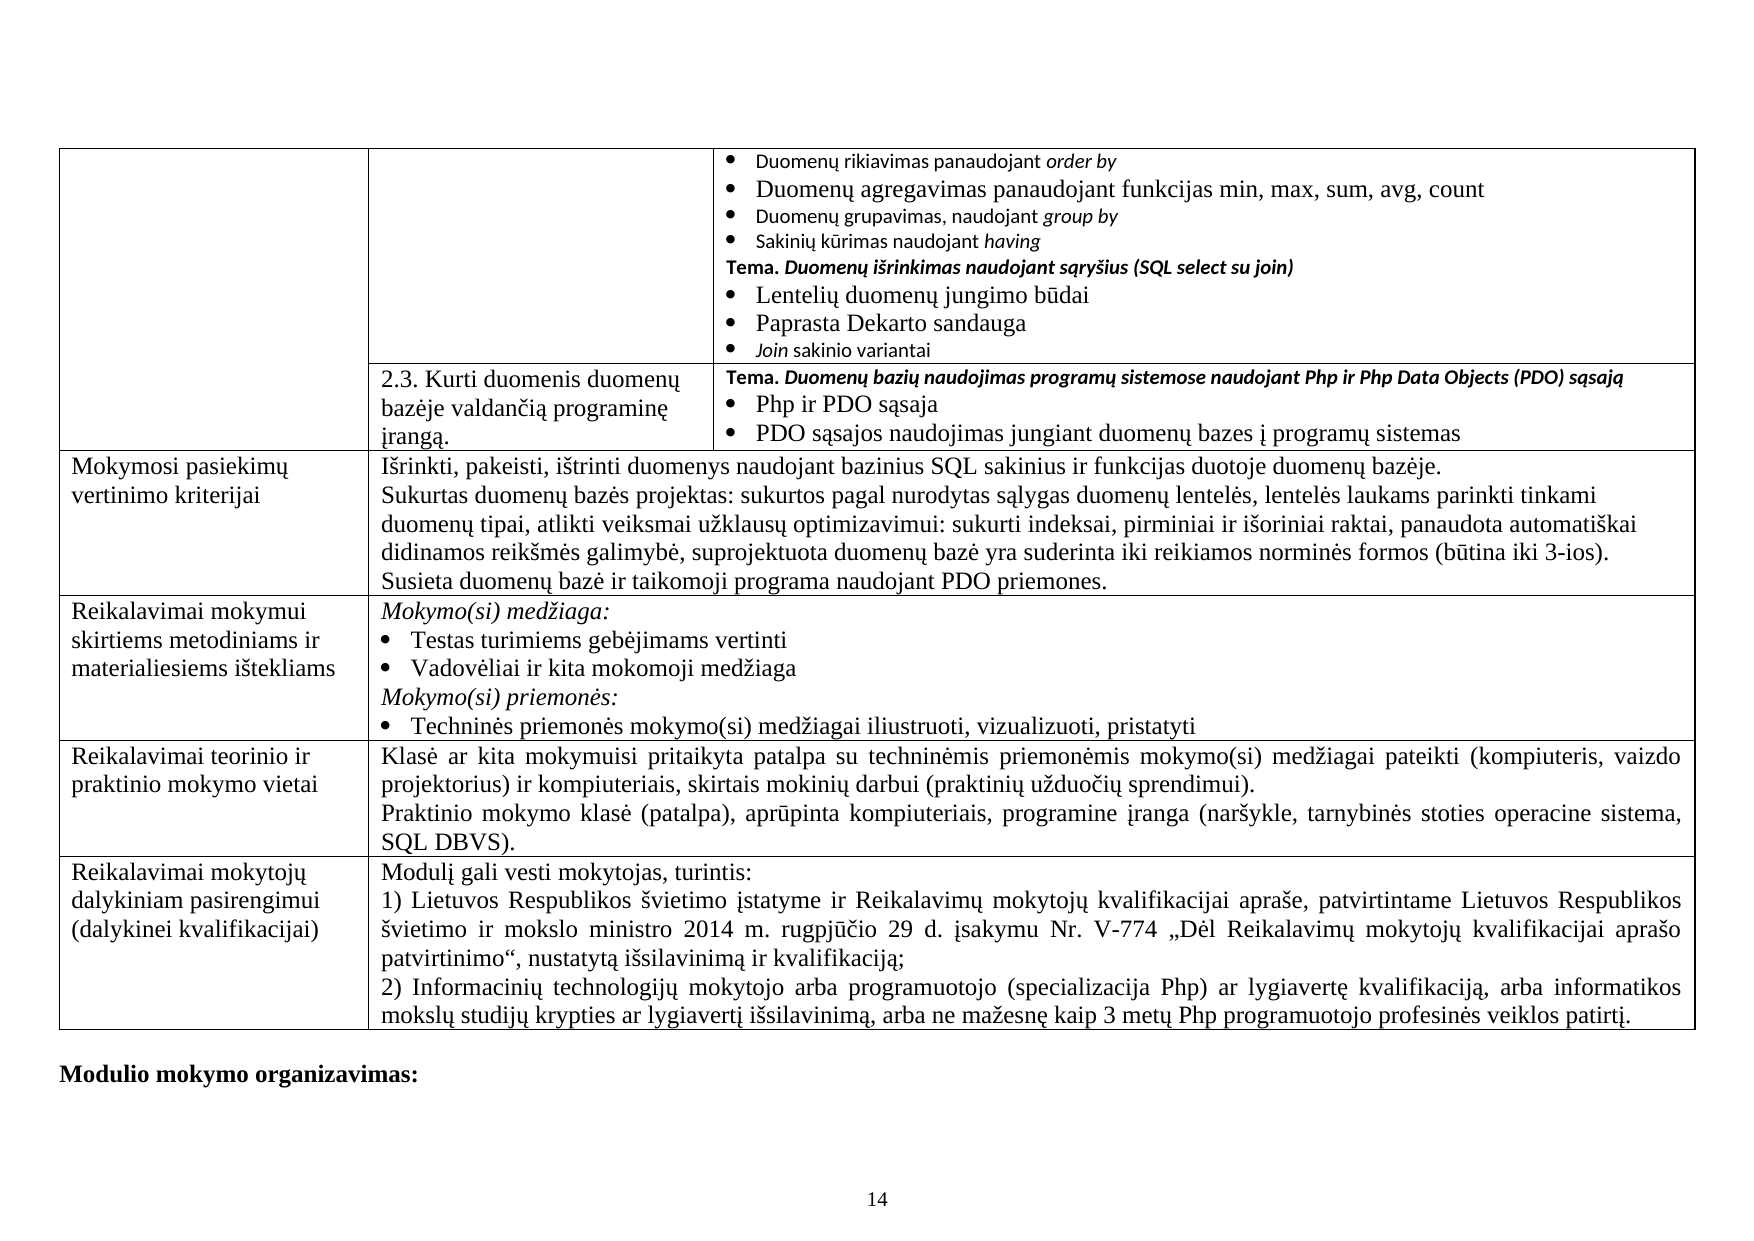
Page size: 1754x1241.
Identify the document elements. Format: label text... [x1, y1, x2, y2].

table_cell Reikalavimai teorinio ir praktinio mokymo vietai [60, 741, 368, 856]
table_cell Išrinkti, pakeisti, ištrinti duomenys naudojant bazinius SQL sakinius ir funkcijas duotoje duomenų bazėje. Sukurtas duomenų bazės projektas: sukurtos pagal nurodytas sąlygas duomenų lentelės, lentelės laukams parinkti tinkami duomenų tipai, atlikti veiksmai užklausų optimizavimui: sukurti indeksai, pirminiai ir išoriniai raktai, panaudota automatiškai didinamos reikšmės galimybė, suprojektuota duomenų bazė yra suderinta iki reikiamos norminės formos (būtina iki 3-ios). Susieta duomenų bazė ir taikomoji programa naudojant PDO priemones. [369, 451, 1694, 595]
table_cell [714, 149, 1694, 363]
table_cell Modulį gali vesti mokytojas, turintis: 1) Lietuvos Respublikos švietimo įstatyme ir Reikalavimų mokytojų kvalifikacijai apraše, patvirtintame Lietuvos Respublikos švietimo ir mokslo ministro 2014 m. rugpjūčio 29 d. įsakymu Nr. V-774 „Dėl Reikalavimų mokytojų kvalifikacijai aprašo patvirtinimo“, nustatytą išsilavinimą ir kvalifikaciją; 2) Informacinių technologijų mokytojo arba programuotojo (specializacija Php) ar lygiavertę kvalifikaciją, arba informatikos mokslų studijų krypties ar lygiavertį išsilavinimą, arba ne mažesnę kaip 3 metų Php programuotojo profesinės veiklos patirtį. [369, 857, 1694, 1029]
table_cell 2.3. Kurti duomenis duomenų bazėje valdančią programinę įrangą. [369, 364, 713, 450]
text Modulio mokymo organizavimas: [59, 1059, 1695, 1088]
table_cell Mokymosi pasiekimų vertinimo kriterijai [60, 451, 368, 595]
table_cell Mokymo(si) medžiaga: Testas turimiems gebėjimams vertinti Vadovėliai ir kita mokomoji medžiaga Mokymo(si) priemonės: Techninės priemonės mokymo(si) medžiagai iliustruoti, vizualizuoti, pristatyti [369, 596, 1694, 740]
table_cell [369, 149, 713, 363]
table_cell Klasė ar kita mokymuisi pritaikyta patalpa su techninėmis priemonėmis mokymo(si) medžiagai pateikti (kompiuteris, vaizdo projektorius) ir kompiuteriais, skirtais mokinių darbui (praktinių užduočių sprendimui). Praktinio mokymo klasė (patalpa), aprūpinta kompiuteriais, programine įranga (naršykle, tarnybinės stoties operacine sistema, SQL DBVS). [369, 741, 1694, 856]
table_cell Reikalavimai mokytojų dalykiniam pasirengimui (dalykinei kvalifikacijai) [60, 857, 368, 1029]
table_cell Tema. Duomenų bazių naudojimas programų sistemose naudojant Php ir Php Data Objects (PDO) sąsają Php ir PDO sąsaja PDO sąsajos naudojimas jungiant duomenų bazes į programų sistemas [714, 364, 1694, 450]
table_cell Reikalavimai mokymui skirtiems metodiniams ir materialiesiems ištekliams [60, 596, 368, 740]
